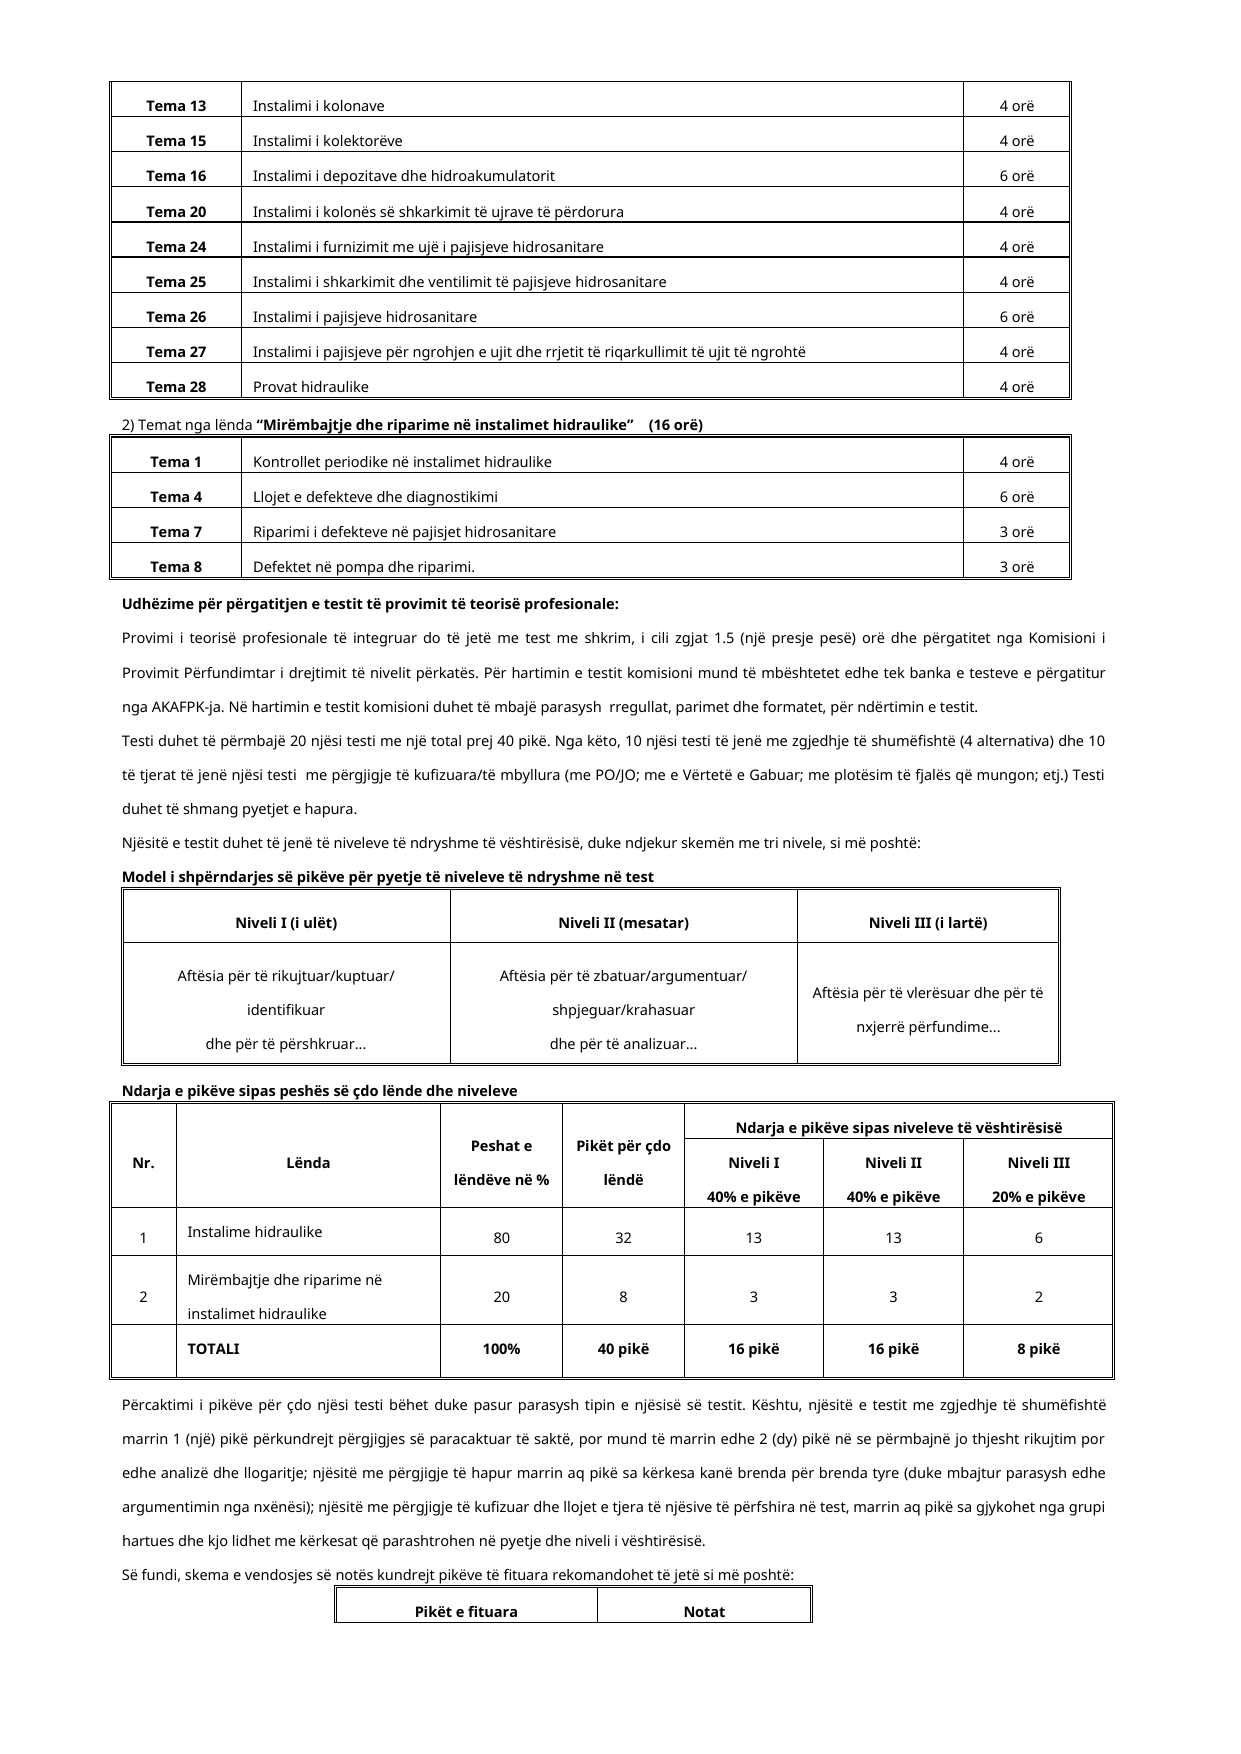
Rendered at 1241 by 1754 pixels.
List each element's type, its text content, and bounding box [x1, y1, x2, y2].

table_cell Tema 28 [112, 363, 241, 397]
table_cell 3 orë [964, 508, 1069, 542]
table_cell Instalimi i furnizimit me ujë i pajisjeve hidrosanitare [242, 223, 963, 256]
table_cell Tema 4 [112, 473, 241, 507]
table_cell Instalime hidraulike [177, 1208, 440, 1254]
table_header Niveli II (mesatar) [451, 890, 797, 942]
table_cell Niveli III 20% e pikëve [964, 1139, 1112, 1207]
table_cell 13 [685, 1208, 823, 1254]
table_cell 6 [964, 1208, 1112, 1254]
table_cell 8 pikë [964, 1325, 1112, 1377]
table_cell Tema 16 [112, 152, 241, 186]
table_cell 32 [563, 1208, 684, 1254]
table_header Lënda [177, 1104, 440, 1207]
table_cell Aftësia për të zbatuar/argumentuar/ shpjeguar/krahasuar dhe për të analizuar... [451, 943, 797, 1063]
table_cell 6 orë [964, 473, 1069, 507]
table_header Ndarja e pikëve sipas niveleve të vështirësisë [685, 1104, 1112, 1138]
table_cell Aftësia për të vlerësuar dhe për të nxjerrë përfundime... [798, 943, 1058, 1063]
table_cell Instalimi i pajisjeve hidrosanitare [242, 293, 963, 327]
table_cell Instalimi i depozitave dhe hidroakumulatorit [242, 152, 963, 186]
text Së fundi, skema e vendosjes së notës kundrejt pikëve të fituara rekomandohet të jetë si më poshtë: [122, 1551, 1107, 1585]
table_cell Aftësia për të rikujtuar/kuptuar/ identifikuar dhe për të përshkruar... [124, 943, 450, 1063]
table_cell [112, 1325, 176, 1377]
table_cell Tema 15 [112, 117, 241, 151]
table_cell Llojet e defekteve dhe diagnostikimi [242, 473, 963, 507]
table_cell Tema 13 [112, 82, 241, 116]
table_header 4 orë [964, 438, 1069, 472]
table_header Tema 1 [112, 438, 241, 472]
table_cell 3 [824, 1256, 963, 1324]
table_cell Tema 24 [112, 223, 241, 256]
table_header Niveli I (i ulët) [124, 890, 450, 942]
text Provimi i teorisë profesionale të integruar do të jetë me test me shkrim, i cili zgjat 1.5 (një presje pesë) orë dhe përgatitet nga Komisioni i Provimit Përfundimtar i drejtimit të nivelit përkatës. Për hartimin e testit komisioni mund të mbështetet edhe tek banka e testeve e përgatitur nga AKAFPK-ja. Në hartimin e testit komisioni duhet të mbajë parasysh rregullat, parimet dhe formatet, për ndërtimin e testit. [122, 614, 1107, 716]
table_header Pikët për çdo lëndë [563, 1104, 684, 1207]
table_cell TOTALI [177, 1325, 440, 1377]
table_cell Instalimi i shkarkimit dhe ventilimit të pajisjeve hidrosanitare [242, 258, 963, 292]
table_cell 2 [964, 1256, 1112, 1324]
table_cell 4 orë [964, 82, 1069, 116]
table_cell Defektet në pompa dhe riparimi. [242, 543, 963, 577]
table_cell 40 pikë [563, 1325, 684, 1377]
table_cell Niveli I 40% e pikëve [685, 1139, 823, 1207]
table_cell Tema 26 [112, 293, 241, 327]
table_cell Tema 7 [112, 508, 241, 542]
table_cell 4 orë [964, 258, 1069, 292]
table_cell 4 orë [964, 223, 1069, 256]
text Përcaktimi i pikëve për çdo njësi testi bëhet duke pasur parasysh tipin e njësisë së testit. Kështu, njësitë e testit me zgjedhje të shumëfishtë marrin 1 (një) pikë përkundrejt përgjigjes së paracaktuar të saktë, por mund të marrin edhe 2 (dy) pikë në se përmbajnë jo thjesht rikujtim por edhe analizë dhe llogaritje; njësitë me përgjigje të hapur marrin aq pikë sa kërkesa kanë brenda për brenda tyre (duke mbajtur parasysh edhe argumentimin nga nxënësi); njësitë me përgjigje të kufizuar dhe llojet e tjera të njësive të përfshira në test, marrin aq pikë sa gjykohet nga grupi hartues dhe kjo lidhet me kërkesat që parashtrohen në pyetje dhe niveli i vështirësisë. [122, 1380, 1107, 1551]
table_cell Tema 25 [112, 258, 241, 292]
table_cell 13 [824, 1208, 963, 1254]
text 2) Temat nga lënda “Mirëmbajtje dhe riparime në instalimet hidraulike” (16 orë) [122, 400, 1107, 434]
text Model i shpërndarjes së pikëve për pyetje të niveleve të ndryshme në test [122, 853, 1107, 887]
table_header Peshat e lëndëve në % [441, 1104, 562, 1207]
table_cell Instalimi i kolonës së shkarkimit të ujrave të përdorura [242, 187, 963, 221]
table_header Pikët e fituara [337, 1588, 597, 1622]
table_cell 80 [441, 1208, 562, 1254]
table_cell 16 pikë [824, 1325, 963, 1377]
table_cell 4 orë [964, 328, 1069, 362]
table_cell 6 orë [964, 152, 1069, 186]
table_cell Instalimi i kolonave [242, 82, 963, 116]
table_header Nr. [112, 1104, 176, 1207]
table_cell Niveli II 40% e pikëve [824, 1139, 963, 1207]
table_cell Tema 20 [112, 187, 241, 221]
table_cell 4 orë [964, 363, 1069, 397]
text Ndarja e pikëve sipas peshës së çdo lënde dhe niveleve [122, 1066, 1107, 1100]
table_cell 20 [441, 1256, 562, 1324]
table_cell Provat hidraulike [242, 363, 963, 397]
text Njësitë e testit duhet të jenë të niveleve të ndryshme të vështirësisë, duke ndjekur skemën me tri nivele, si më poshtë: [122, 819, 1107, 853]
table_cell 1 [112, 1208, 176, 1254]
table_header Notat [598, 1588, 810, 1622]
table_cell 3 orë [964, 543, 1069, 577]
table_cell 6 orë [964, 293, 1069, 327]
text Udhëzime për përgatitjen e testit të provimit të teorisë profesionale: [122, 580, 1107, 614]
table_cell Mirëmbajtje dhe riparime në instalimet hidraulike [177, 1256, 440, 1324]
table_cell Instalimi i kolektorëve [242, 117, 963, 151]
table_cell Tema 8 [112, 543, 241, 577]
table_cell 4 orë [964, 117, 1069, 151]
table_header Kontrollet periodike në instalimet hidraulike [242, 438, 963, 472]
table_cell 3 [685, 1256, 823, 1324]
table_cell Tema 27 [112, 328, 241, 362]
table_header Niveli III (i lartë) [798, 890, 1058, 942]
table_cell Riparimi i defekteve në pajisjet hidrosanitare [242, 508, 963, 542]
table_cell 16 pikë [685, 1325, 823, 1377]
text Testi duhet të përmbajë 20 njësi testi me një total prej 40 pikë. Nga këto, 10 njësi testi të jenë me zgjedhje të shumëfishtë (4 alternativa) dhe 10 të tjerat të jenë njësi testi me përgjigje të kufizuara/të mbyllura (me PO/JO; me e Vërtetë e Gabuar; me plotësim të fjalës që mungon; etj.) Testi duhet të shmang pyetjet e hapura. [122, 716, 1107, 819]
table_cell 2 [112, 1256, 176, 1324]
table_cell 8 [563, 1256, 684, 1324]
table_cell 4 orë [964, 187, 1069, 221]
table_cell 100% [441, 1325, 562, 1377]
table_cell Instalimi i pajisjeve për ngrohjen e ujit dhe rrjetit të riqarkullimit të ujit të ngrohtë [242, 328, 963, 362]
